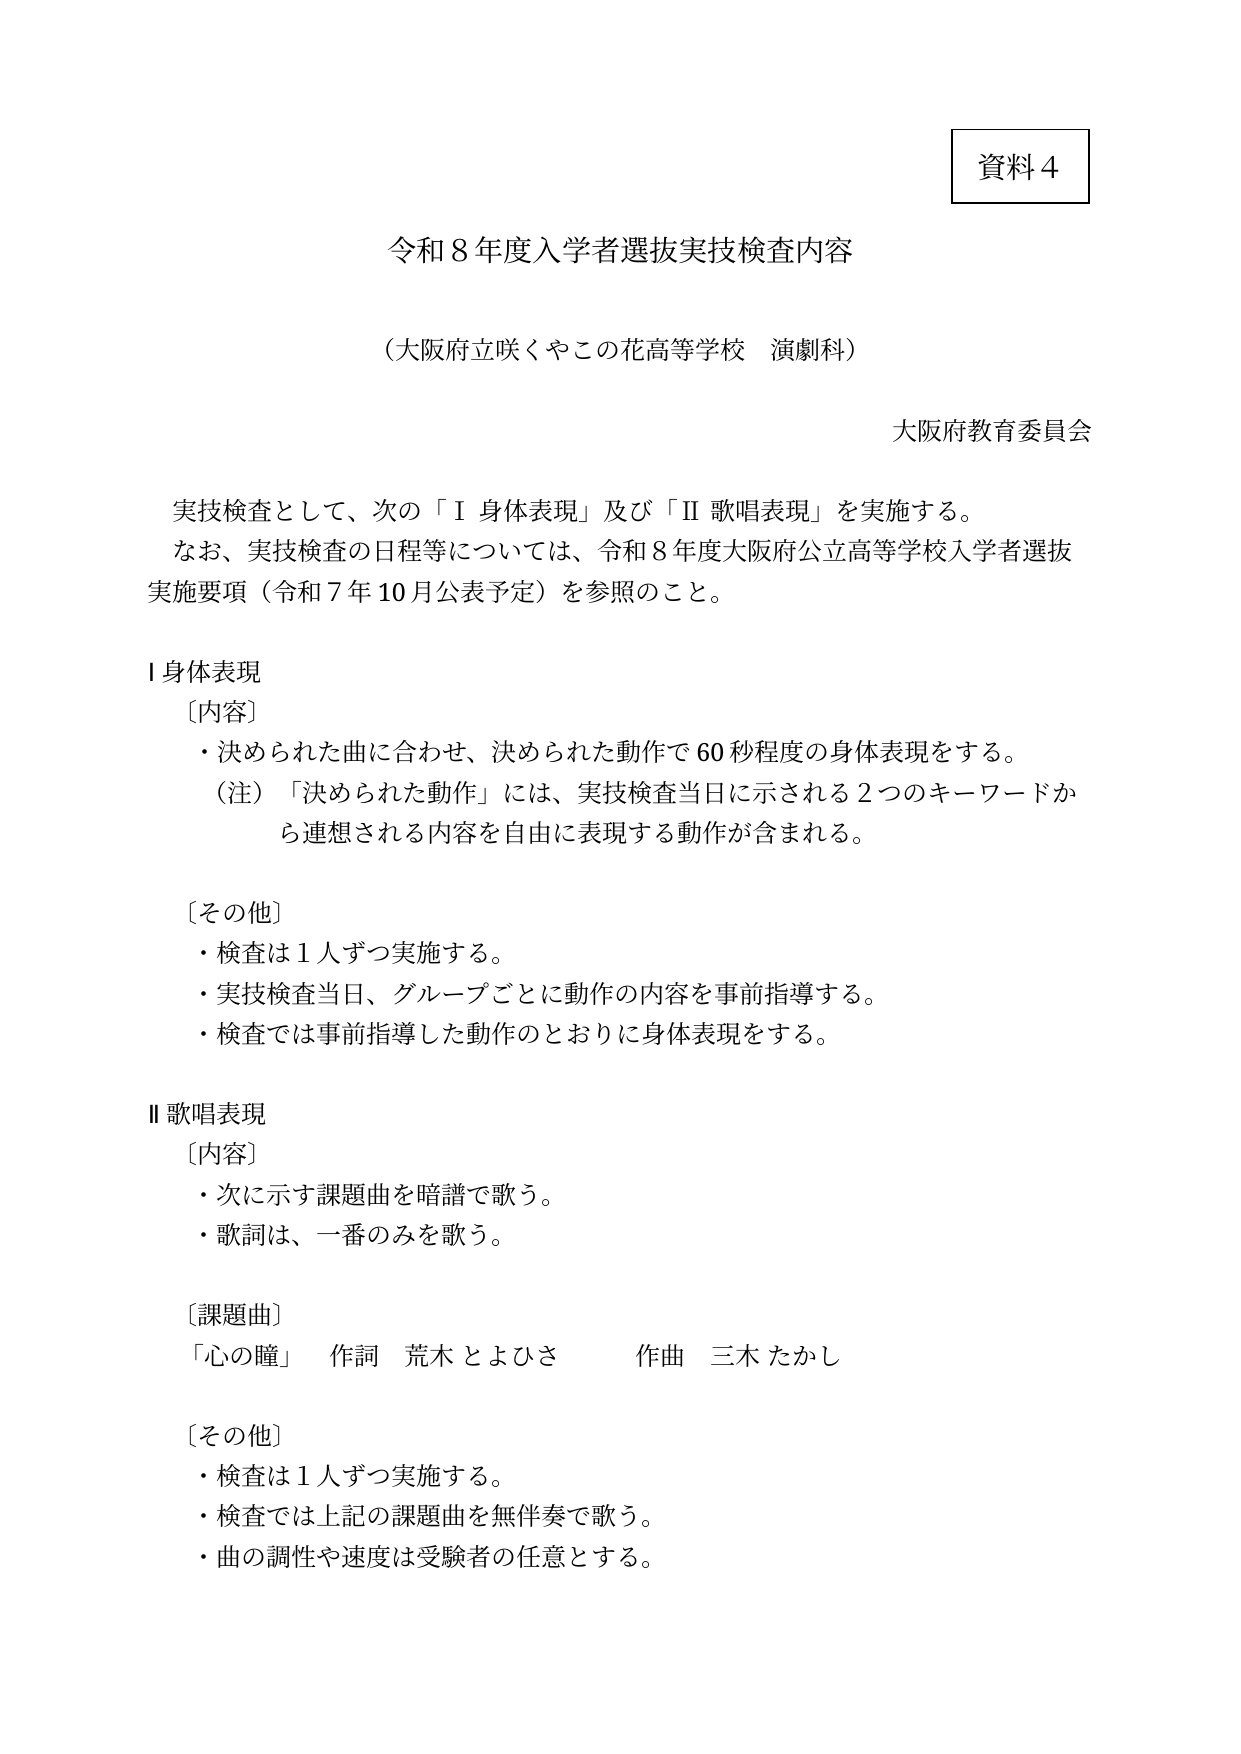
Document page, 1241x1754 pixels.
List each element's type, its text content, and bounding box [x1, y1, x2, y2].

text （大阪府立咲くやこの花高等学校 演劇科） [148, 329, 1092, 369]
text 〔その他〕 [148, 892, 1092, 932]
text ・検査は１人ずつ実施する。 [192, 1455, 1092, 1495]
text なお、実技検査の日程等については、令和８年度大阪府公立高等学校入学者選抜実施要項（令和７年10月公表予定）を参照のこと。 [148, 530, 1092, 610]
text ・検査では事前指導した動作のとおりに身体表現をする。 [192, 1012, 1092, 1053]
text Ⅱ 歌唱表現 [148, 1093, 1092, 1133]
text 「心の瞳」 作詞 荒木 とよひさ 作曲 三木 たかし [148, 1334, 1092, 1374]
text 〔その他〕 [148, 1414, 1092, 1455]
text ・決められた曲に合わせ、決められた動作で60秒程度の身体表現をする。 [192, 731, 1092, 771]
text ・曲の調性や速度は受験者の任意とする。 [192, 1535, 1092, 1575]
text 〔内容〕 [148, 1133, 1092, 1173]
text 実技検査として、次の「Ⅰ 身体表現」及び「Ⅱ 歌唱表現」を実施する。 [148, 490, 1092, 530]
text 〔内容〕 [148, 691, 1092, 731]
text ・歌詞は、一番のみを歌う。 [192, 1213, 1092, 1254]
text ・実技検査当日、グループごとに動作の内容を事前指導する。 [192, 972, 1092, 1012]
text 大阪府教育委員会 [148, 409, 1092, 449]
text （注）「決められた動作」には、実技検査当日に示される２つのキーワードから連想される内容を自由に表現する動作が含まれる。 [202, 771, 1078, 852]
text ・検査は１人ずつ実施する。 [192, 932, 1092, 972]
text ・次に示す課題曲を暗譜で歌う。 [192, 1173, 1092, 1213]
text ・検査では上記の課題曲を無伴奏で歌う。 [192, 1495, 1092, 1535]
text 〔課題曲〕 [148, 1294, 1092, 1334]
text Ⅰ 身体表現 [148, 651, 1092, 691]
text 令和８年度入学者選抜実技検査内容 [148, 208, 1092, 289]
